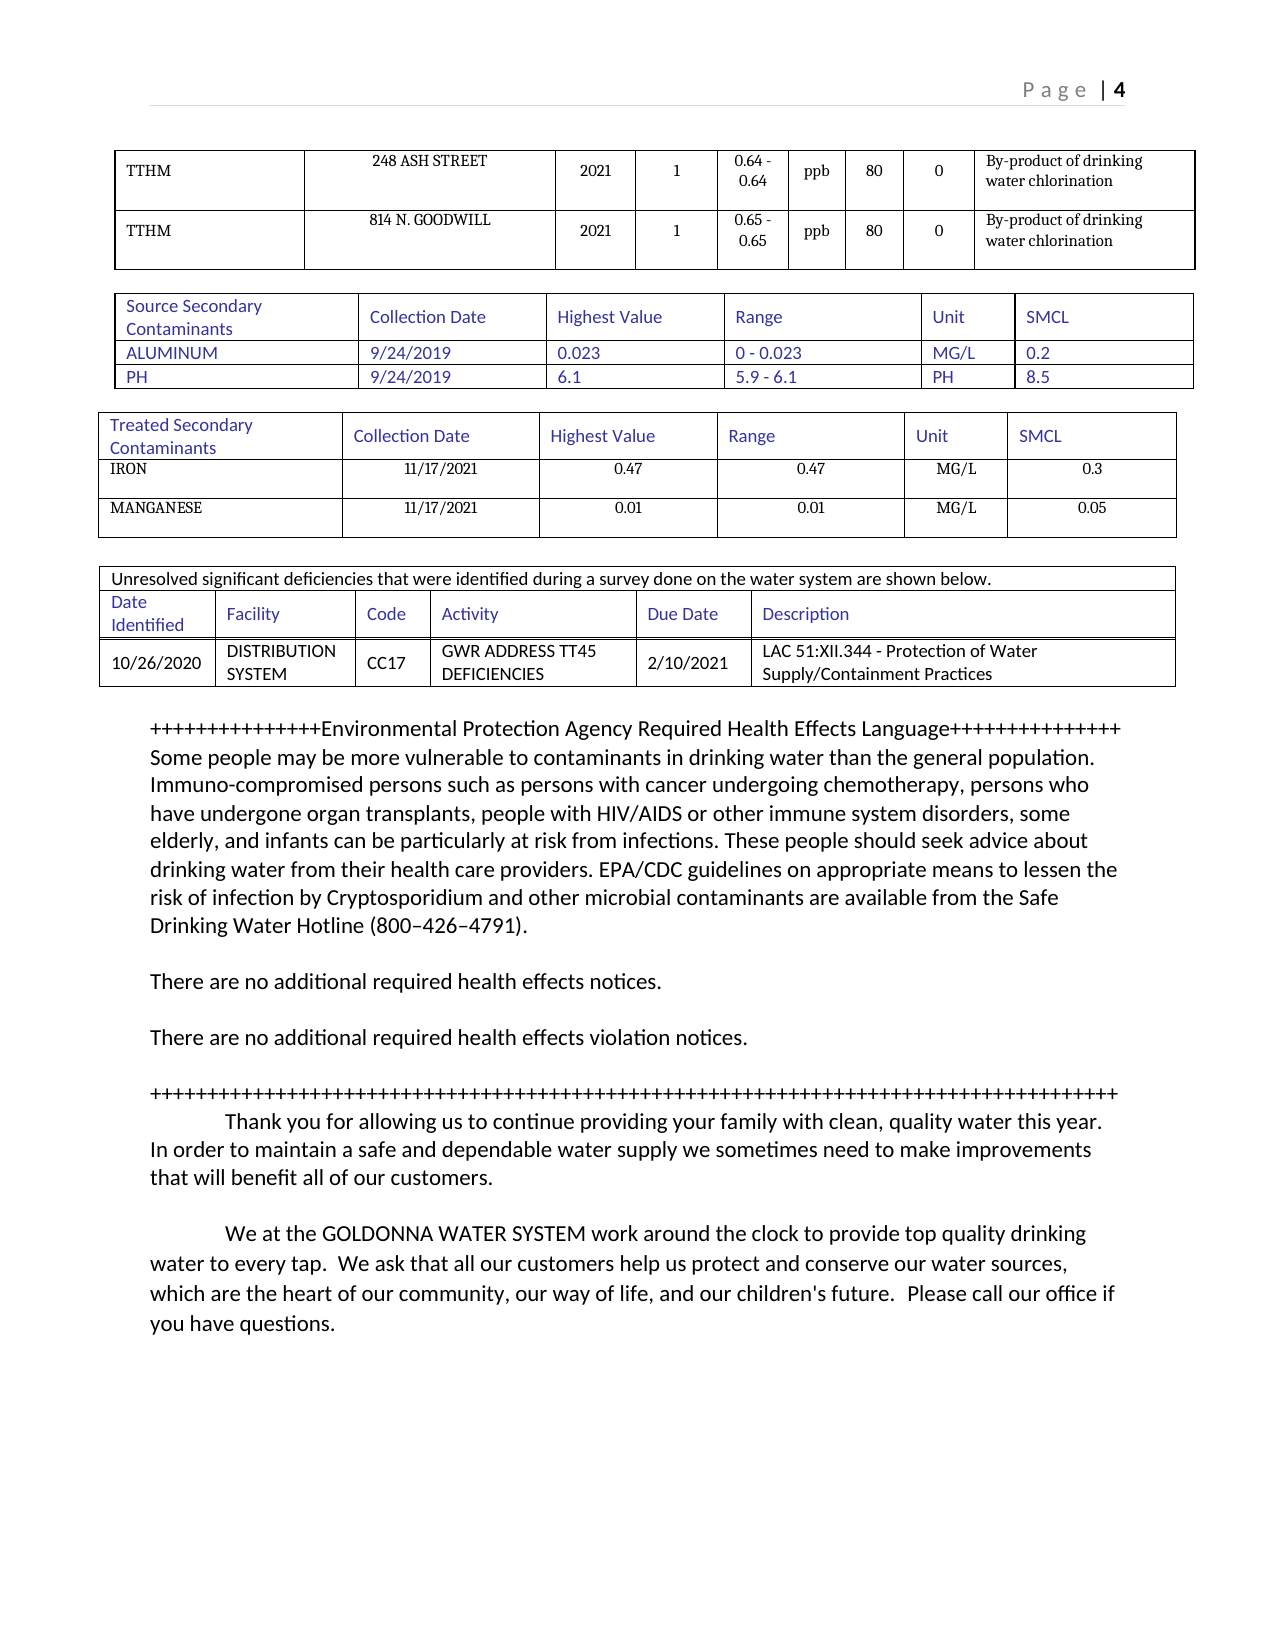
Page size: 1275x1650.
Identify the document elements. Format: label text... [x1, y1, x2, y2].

table_cell 0.01 [718, 499, 904, 537]
table_cell 80 [846, 151, 903, 209]
table_cell 0.05 [1008, 499, 1176, 537]
table_header Unit [905, 413, 1007, 459]
table_cell 0.023 [547, 341, 724, 364]
table_cell MANGANESE [99, 499, 342, 537]
text +++++++++++++++++++++++++++++++++++++++++++++++++++++++++++++++++++++++++++++++++++++ [150, 1079, 1125, 1107]
table_cell 9/24/2019 [359, 341, 546, 364]
text Some people may be more vulnerable to contaminants in drinking water than the general population. Immuno-compromised persons such as persons with cancer undergoing chemotherapy, persons who have undergone organ transplants, people with HIV/AIDS or other immune system disorders, some elderly, and infants can be particularly at risk from infections. These people should seek advice about drinking water from their health care providers. EPA/CDC guidelines on appropriate means to lessen the risk of infection by Cryptosporidium and other microbial contaminants are available from the Safe Drinking Water Hotline (800–426–4791). [150, 743, 1125, 939]
text There are no additional required health effects violation notices. [150, 1023, 1125, 1051]
table_cell GWR ADDRESS TT45 DEFICIENCIES [431, 640, 636, 686]
table_cell ALUMINUM [116, 341, 358, 364]
table_cell 0.47 [718, 460, 904, 498]
table_cell 11/17/2021 [343, 499, 539, 537]
table_header Range [718, 413, 904, 459]
table_cell 0.3 [1008, 460, 1176, 498]
table_header Collection Date [359, 294, 546, 340]
table_cell 248 ASH STREET [305, 151, 555, 209]
table_cell 0.64 - 0.64 [718, 151, 788, 209]
table_cell 2021 [556, 151, 635, 209]
table_cell 11/17/2021 [343, 460, 539, 498]
table_cell By-product of drinking water chlorination [975, 151, 1194, 209]
table_header Collection Date [343, 413, 539, 459]
table_cell Description [752, 591, 1175, 637]
table_cell 1 [636, 211, 717, 269]
table_header Range [725, 294, 921, 340]
table_header Highest Value [540, 413, 717, 459]
table_header Treated Secondary Contaminants [99, 413, 342, 459]
table_cell 8.5 [1016, 365, 1193, 388]
table_cell PH [116, 365, 358, 388]
text Thank you for allowing us to continue providing your family with clean, quality water this year. In order to maintain a safe and dependable water supply we sometimes need to make improvements that will benefit all of our customers. [150, 1107, 1125, 1191]
text +++++++++++++++Environmental Protection Agency Required Health Effects Language+++++++++++++++ [150, 714, 1125, 743]
table_cell IRON [99, 460, 342, 498]
table_cell 9/24/2019 [359, 365, 546, 388]
table_cell 0 [904, 211, 974, 269]
table_header SMCL [1016, 294, 1193, 340]
table_cell 814 N. GOODWILL [305, 211, 555, 269]
table_cell 1 [636, 151, 717, 209]
table_cell 2021 [556, 211, 635, 269]
table_header Source Secondary Contaminants [116, 294, 358, 340]
table_cell ppb [789, 151, 845, 209]
table_cell DISTRIBUTION SYSTEM [216, 640, 355, 686]
table_cell TTHM [116, 211, 304, 269]
table_cell 0.01 [540, 499, 717, 537]
table_cell CC17 [356, 640, 430, 686]
table_cell Activity [431, 591, 636, 637]
table_cell By-product of drinking water chlorination [975, 211, 1194, 269]
table_cell 80 [846, 211, 903, 269]
table_cell LAC 51:XII.344 - Protection of Water Supply/Containment Practices [752, 640, 1175, 686]
table_header Highest Value [547, 294, 724, 340]
table_cell 0 - 0.023 [725, 341, 921, 364]
table_cell PH [922, 365, 1014, 388]
table_cell Code [356, 591, 430, 637]
text We at the GOLDONNA WATER SYSTEM work around the clock to provide top quality drinking water to every tap. We ask that all our customers help us protect and conserve our water sources, which are the heart of our community, our way of life, and our children's future. Please call our office if you have questions. [150, 1219, 1125, 1338]
table_cell 10/26/2020 [100, 640, 215, 686]
text There are no additional required health effects notices. [150, 967, 1125, 995]
table_cell 0 [904, 151, 974, 209]
table_header Unit [922, 294, 1014, 340]
table_cell Facility [216, 591, 355, 637]
table_cell 6.1 [547, 365, 724, 388]
table_cell MG/L [905, 499, 1007, 537]
table_cell 5.9 - 6.1 [725, 365, 921, 388]
table_cell ppb [789, 211, 845, 269]
table_cell TTHM [116, 151, 304, 209]
table_header SMCL [1008, 413, 1176, 459]
table_cell 2/10/2021 [637, 640, 751, 686]
table_header Unresolved significant deficiencies that were identified during a survey done on the water system are shown below. [100, 567, 1175, 590]
table_cell 0.2 [1016, 341, 1193, 364]
table_cell 0.47 [540, 460, 717, 498]
table_cell MG/L [905, 460, 1007, 498]
table_cell MG/L [922, 341, 1014, 364]
table_cell Due Date [637, 591, 751, 637]
table_cell Date Identified [100, 591, 215, 637]
table_cell 0.65 - 0.65 [718, 211, 788, 269]
